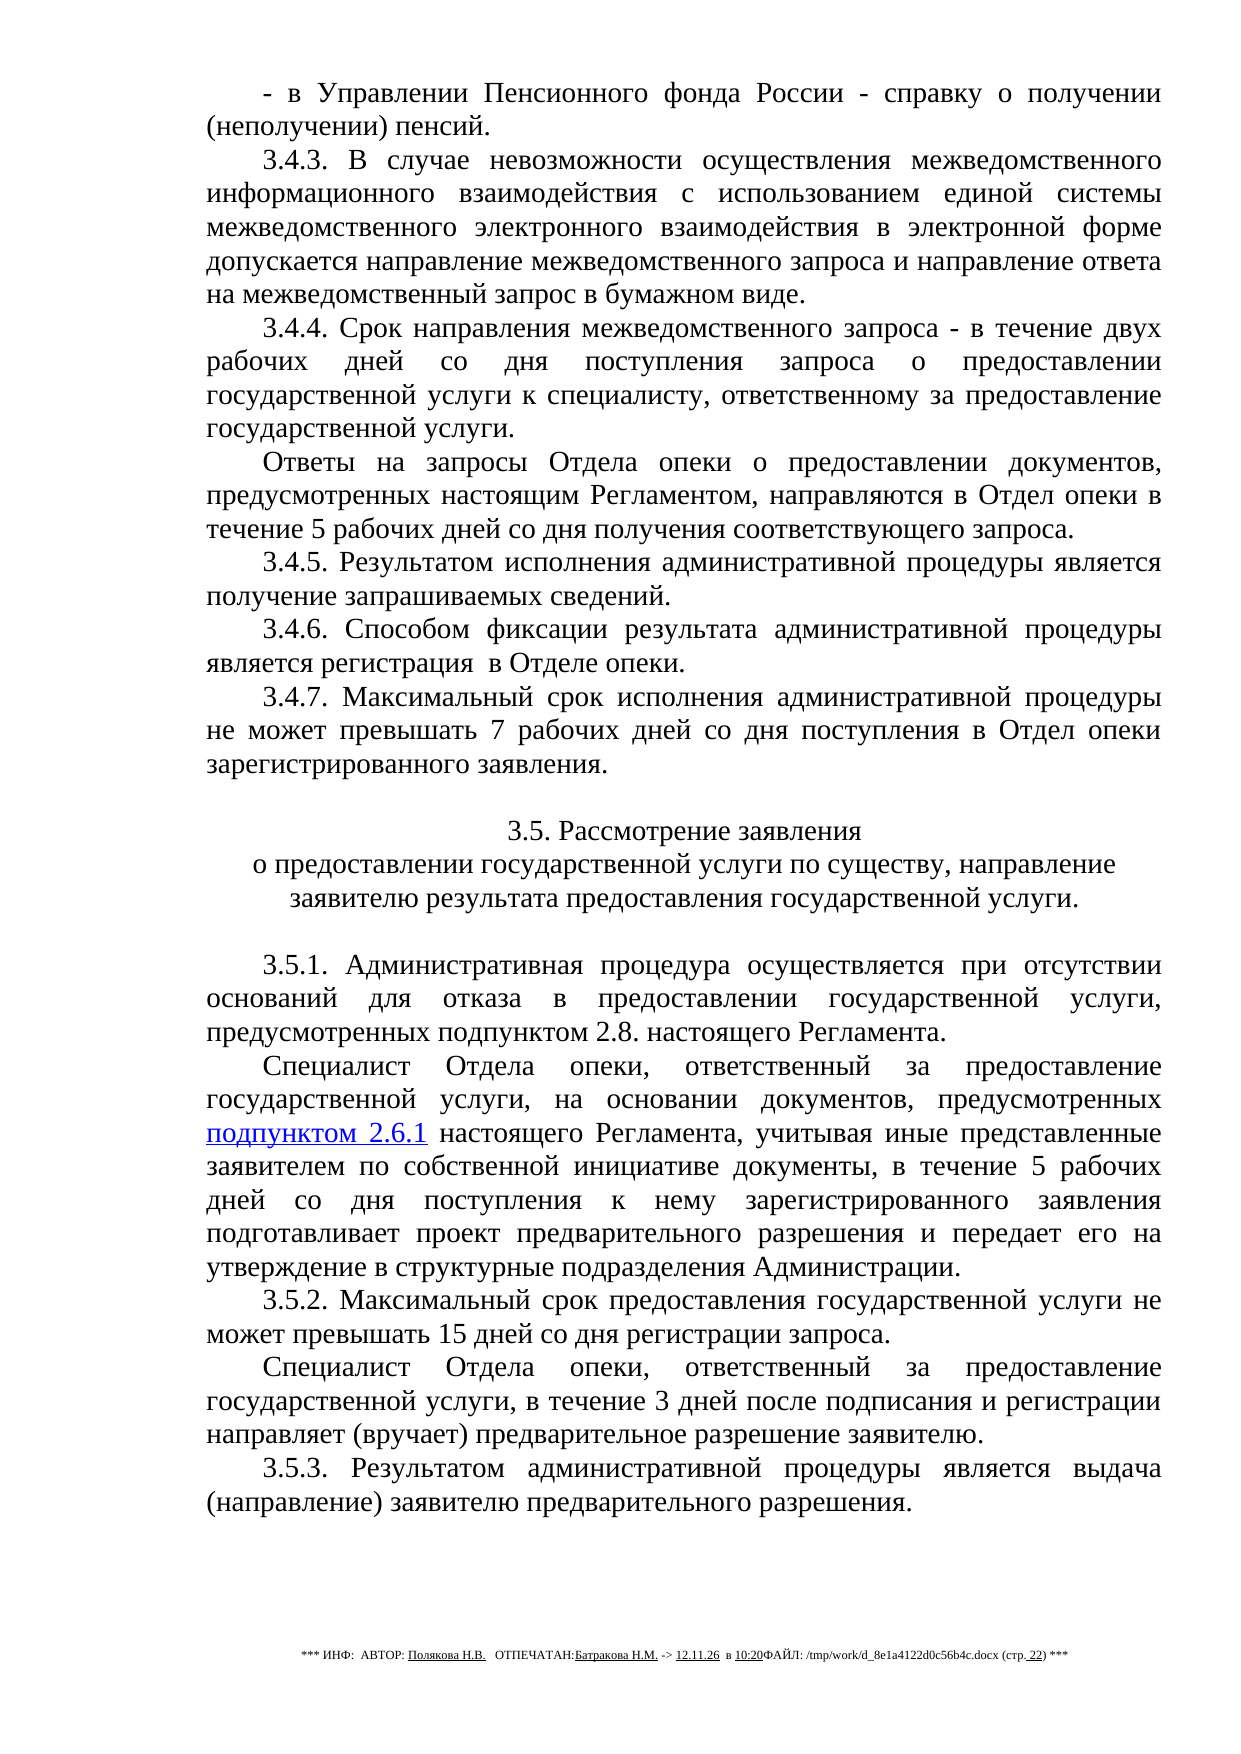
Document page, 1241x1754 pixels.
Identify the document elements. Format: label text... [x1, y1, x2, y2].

text 3.4.3. В случае невозможности осуществления межведомственного информационного взаимодействия с использованием единой системы межведомственного электронного взаимодействия в электронной форме допускается направление межведомственного запроса и направление ответа на межведомственный запрос в бумажном виде. [206, 142, 1162, 310]
text 3.5. Рассмотрение заявления [206, 813, 1162, 846]
text Ответы на запросы Отдела опеки о предоставлении документов, предусмотренных настоящим Регламентом, направляются в Отдел опеки в течение 5 рабочих дней со дня получения соответствующего запроса. [206, 444, 1162, 544]
text Специалист Отдела опеки, ответственный за предоставление государственной услуги, на основании документов, предусмотренных подпунктом 2.6.1 настоящего Регламента, учитывая иные представленные заявителем по собственной инициативе документы, в течение 5 рабочих дней со дня поступления к нему зарегистрированного заявления подготавливает проект предварительного разрешения и передает его на утверждение в структурные подразделения Администрации. [206, 1048, 1162, 1282]
text Специалист Отдела опеки, ответственный за предоставление государственной услуги, в течение 3 дней после подписания и регистрации направляет (вручает) предварительное разрешение заявителю. [206, 1349, 1162, 1450]
text 3.5.3. Результатом административной процедуры является выдача (направление) заявителю предварительного разрешения. [206, 1450, 1162, 1517]
text 3.4.7. Максимальный срок исполнения административной процедуры не может превышать 7 рабочих дней со дня поступления в Отдел опеки зарегистрированного заявления. [206, 679, 1162, 779]
text - в Управлении Пенсионного фонда России - справку о получении (неполучении) пенсий. [206, 75, 1162, 142]
text о предоставлении государственной услуги по существу, направление заявителю результата предоставления государственной услуги. [206, 846, 1162, 913]
text 3.4.6. Способом фиксации результата административной процедуры является регистрация в Отделе опеки. [206, 612, 1162, 679]
text 3.4.4. Срок направления межведомственного запроса - в течение двух рабочих дней со дня поступления запроса о предоставлении государственной услуги к специалисту, ответственному за предоставление государственной услуги. [206, 310, 1162, 444]
text 3.5.2. Максимальный срок предоставления государственной услуги не может превышать 15 дней со дня регистрации запроса. [206, 1282, 1162, 1349]
text 3.5.1. Административная процедура осуществляется при отсутствии оснований для отказа в предоставлении государственной услуги, предусмотренных подпунктом 2.8. настоящего Регламента. [206, 947, 1162, 1048]
text 3.4.5. Результатом исполнения административной процедуры является получение запрашиваемых сведений. [206, 544, 1162, 612]
